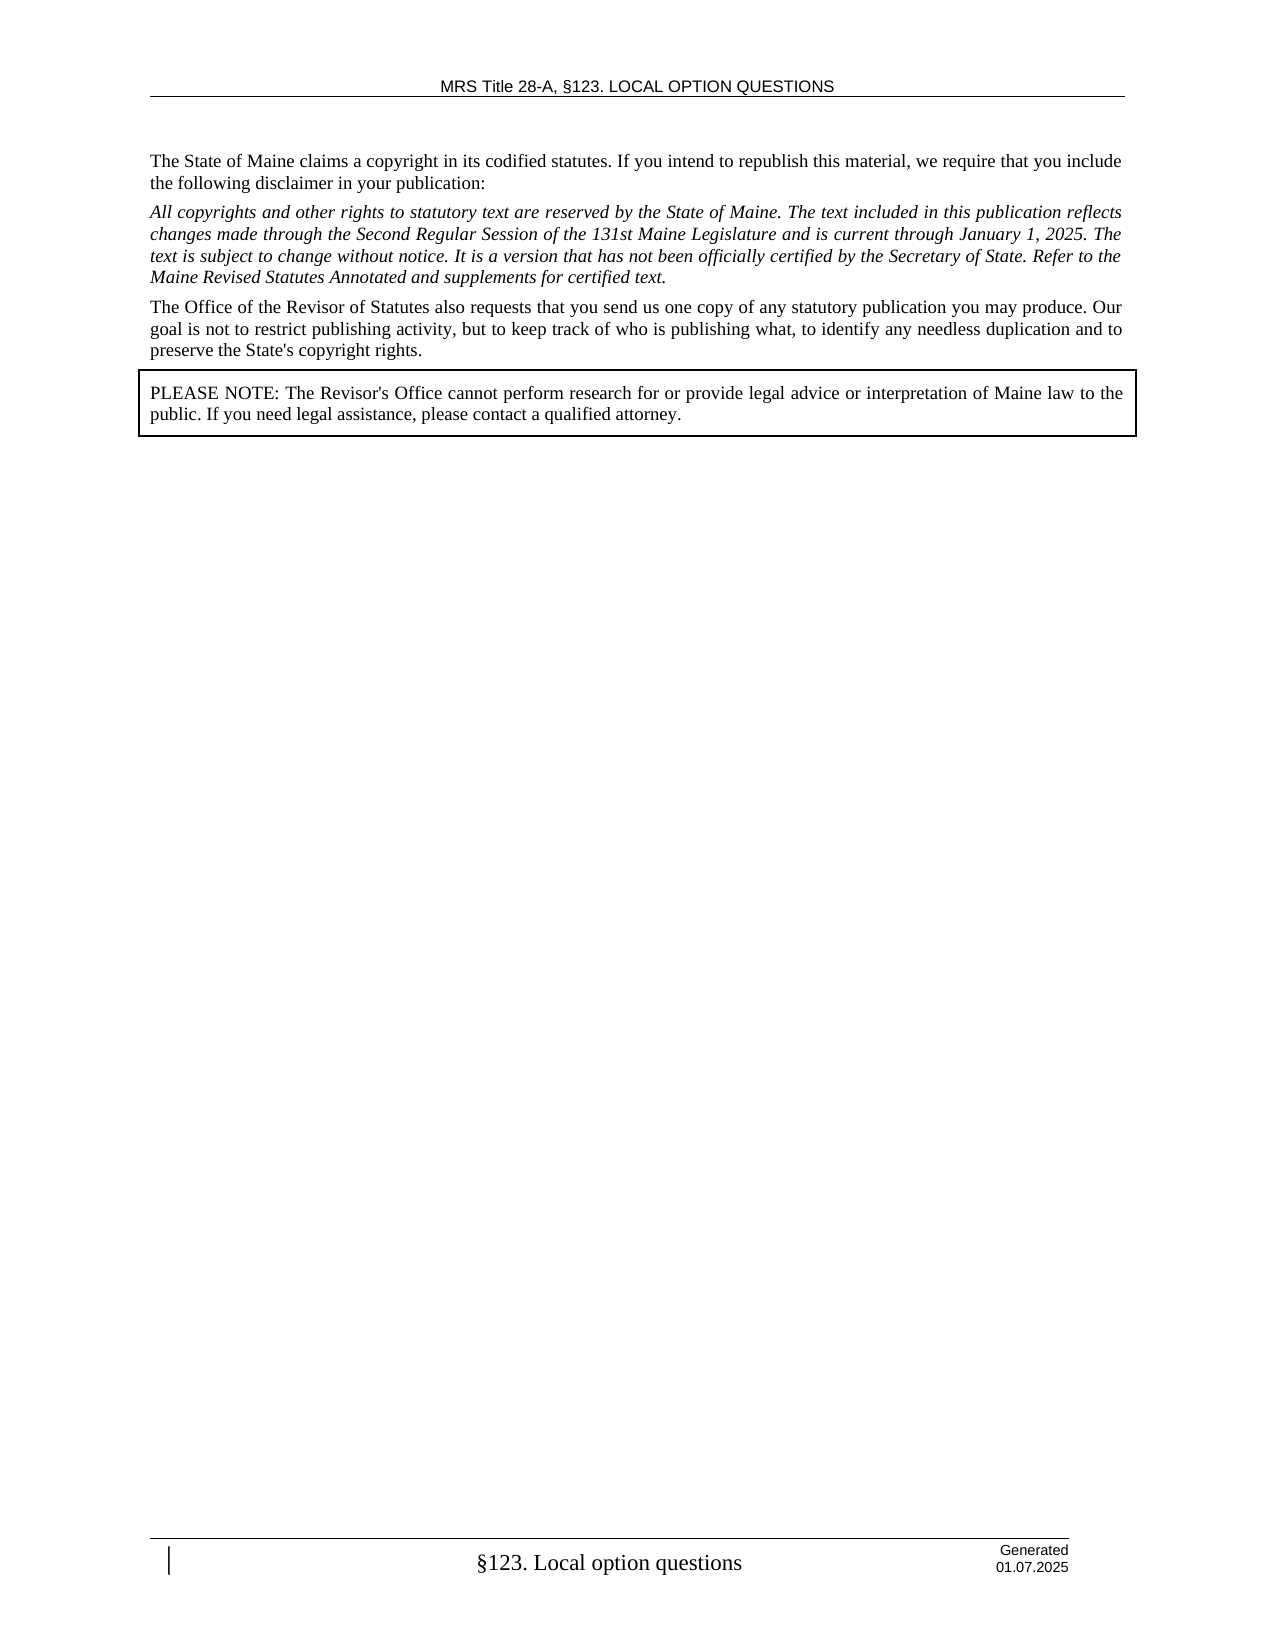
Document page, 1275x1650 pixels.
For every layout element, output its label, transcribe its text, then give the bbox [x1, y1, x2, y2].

text All copyrights and other rights to statutory text are reserved by the State of Maine. The text included in this publication reflects changes made through the Second Regular Session of the 131st Maine Legislature and is current through January 1, 2025 . The text is subject to change without notice. It is a version that has not been officially certified by the Secretary of State. Refer to the Maine Revised Statutes Annotated and supplements for certified text. [150, 201, 1125, 288]
text The State of Maine claims a copyright in its codified statutes. If you intend to republish this material, we require that you include the following disclaimer in your publication: [150, 150, 1125, 193]
text PLEASE NOTE: The Revisor's Office cannot perform research for or provide legal advice or interpretation of Maine law to the public. If you need legal assistance, please contact a qualified attorney. [140, 371, 1135, 435]
text The Office of the Revisor of Statutes also requests that you send us one copy of any statutory publication you may produce. Our goal is not to restrict publishing activity, but to keep track of who is publishing what, to identify any needless duplication and to preserve the State's copyright rights. [150, 296, 1125, 361]
